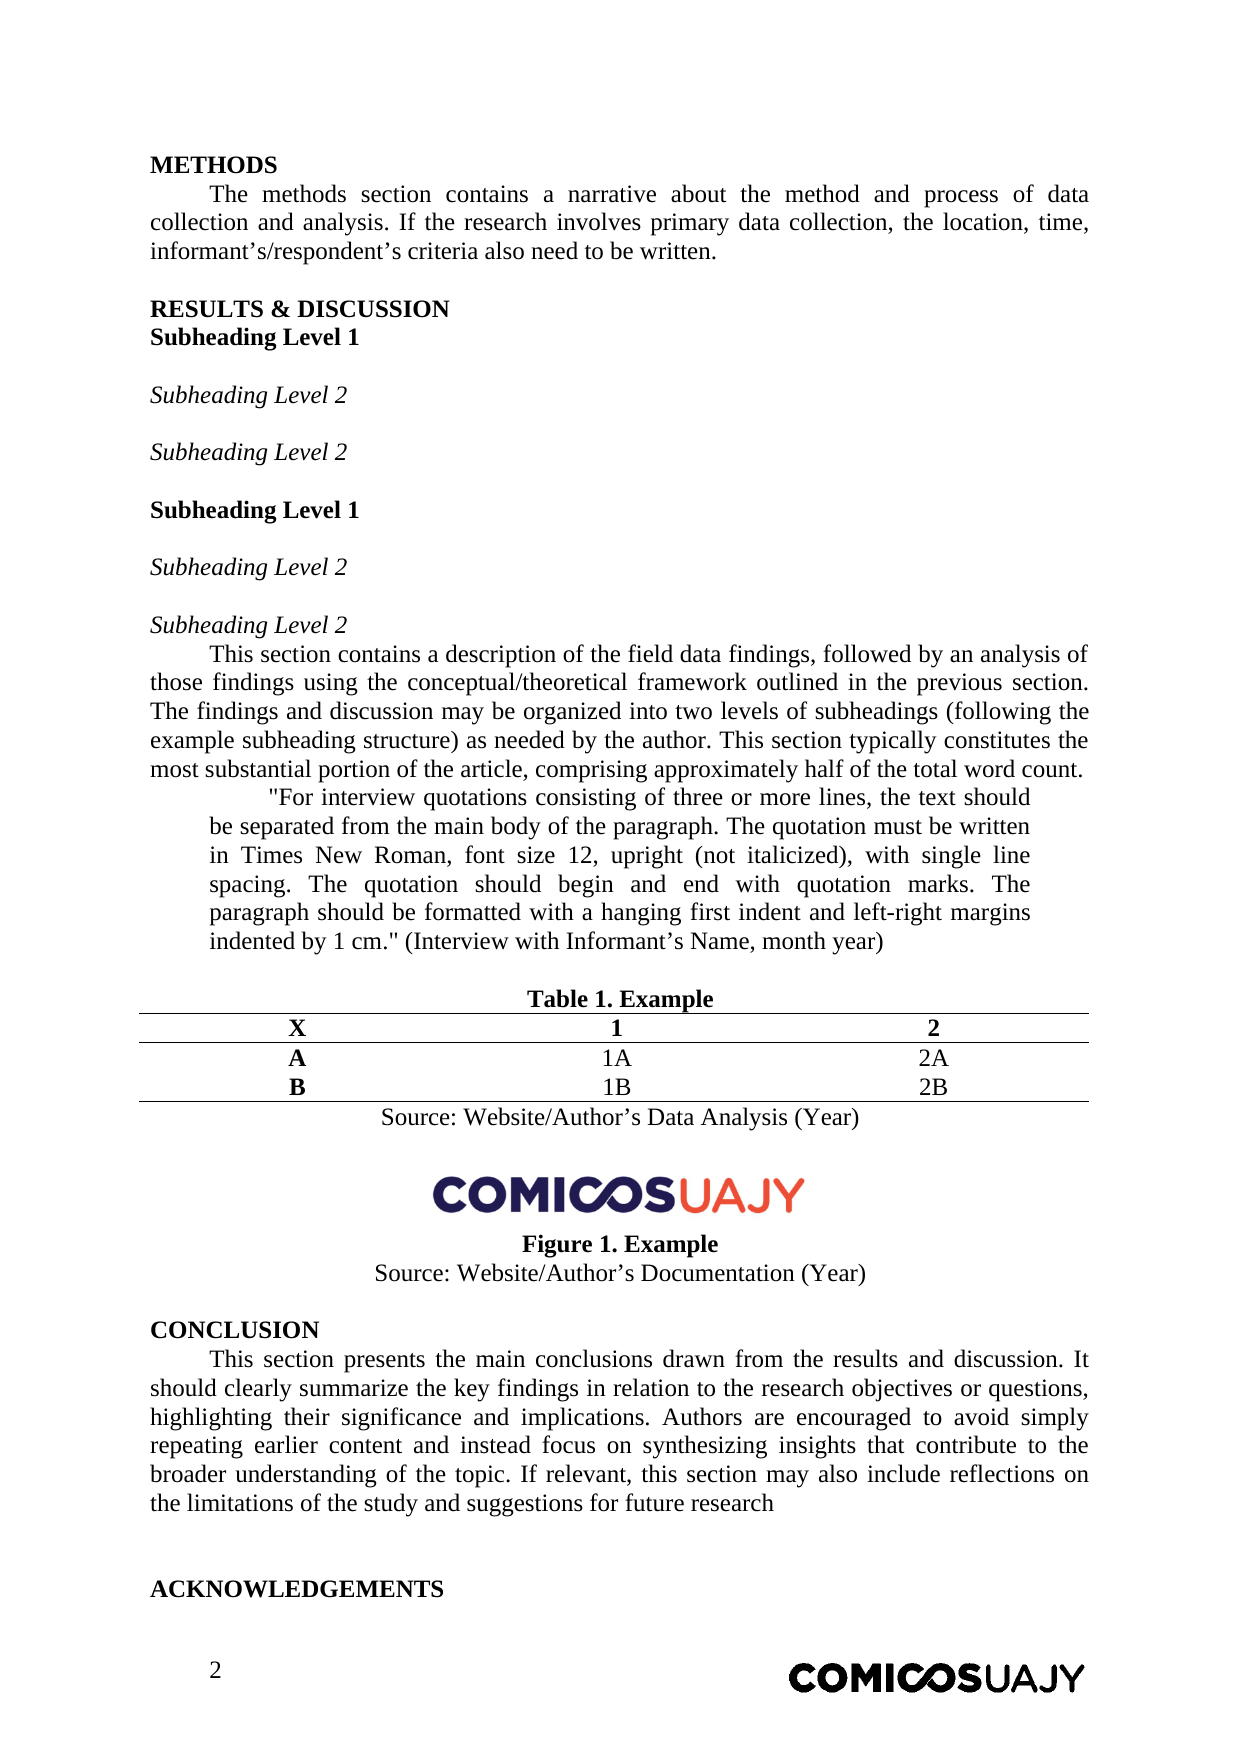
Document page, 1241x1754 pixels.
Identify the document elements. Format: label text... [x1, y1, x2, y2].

text METHODS [150, 150, 1090, 179]
text The methods section contains a narrative about the method and process of data collection and analysis. If the research involves primary data collection, the location, time, informant’s/respondent’s criteria also need to be written. [150, 179, 1090, 265]
text Subheading Level 1 [150, 495, 1090, 524]
text Subheading Level 1 [150, 322, 1090, 351]
text Subheading Level 2 [150, 380, 1090, 409]
text Subheading Level 2 [150, 610, 1090, 639]
text CONCLUSION [150, 1315, 1090, 1344]
text Source: Website/Author’s Documentation (Year) [150, 1258, 1090, 1287]
table_header X [139, 1014, 456, 1042]
text Table 1. Example [150, 984, 1090, 1012]
text Subheading Level 2 [150, 552, 1090, 581]
table_cell 2B [778, 1072, 1089, 1101]
text RESULTS & DISCUSSION [150, 294, 1090, 322]
table_cell 1A [456, 1043, 778, 1072]
text "For interview quotations consisting of three or more lines, the text should be separated from the main body of the paragraph. The quotation must be written in Times New Roman, font size 12, upright (not italicized), with single line spacing. The quotation should begin and end with quotation marks. The paragraph should be formatted with a hanging first indent and left-right margins indented by 1 cm." (Interview with Informant’s Name, month year) [209, 782, 1031, 955]
table_cell B [139, 1072, 456, 1101]
text ACKNOWLEDGEMENTS [150, 1574, 1090, 1603]
picture [428, 1159, 812, 1230]
table_header 2 [778, 1014, 1089, 1042]
text Source: Website/Author’s Data Analysis (Year) [150, 1102, 1090, 1131]
table_cell 1B [456, 1072, 778, 1101]
text Figure 1. Example [150, 1229, 1090, 1258]
table_header 1 [456, 1014, 778, 1042]
text Subheading Level 2 [150, 437, 1090, 466]
table_cell A [139, 1043, 456, 1072]
table_cell 2A [778, 1043, 1089, 1072]
text This section presents the main conclusions drawn from the results and discussion. It should clearly summarize the key findings in relation to the research objectives or questions, highlighting their significance and implications. Authors are encouraged to avoid simply repeating earlier content and instead focus on synthesizing insights that contribute to the broader understanding of the topic. If relevant, this section may also include reflections on the limitations of the study and suggestions for future research [150, 1344, 1090, 1517]
text This section contains a description of the field data findings, followed by an analysis of those findings using the conceptual/theoretical framework outlined in the previous section. The findings and discussion may be organized into two levels of subheadings (following the example subheading structure) as needed by the author. This section typically constitutes the most substantial portion of the article, comprising approximately half of the total word count. [150, 639, 1090, 782]
